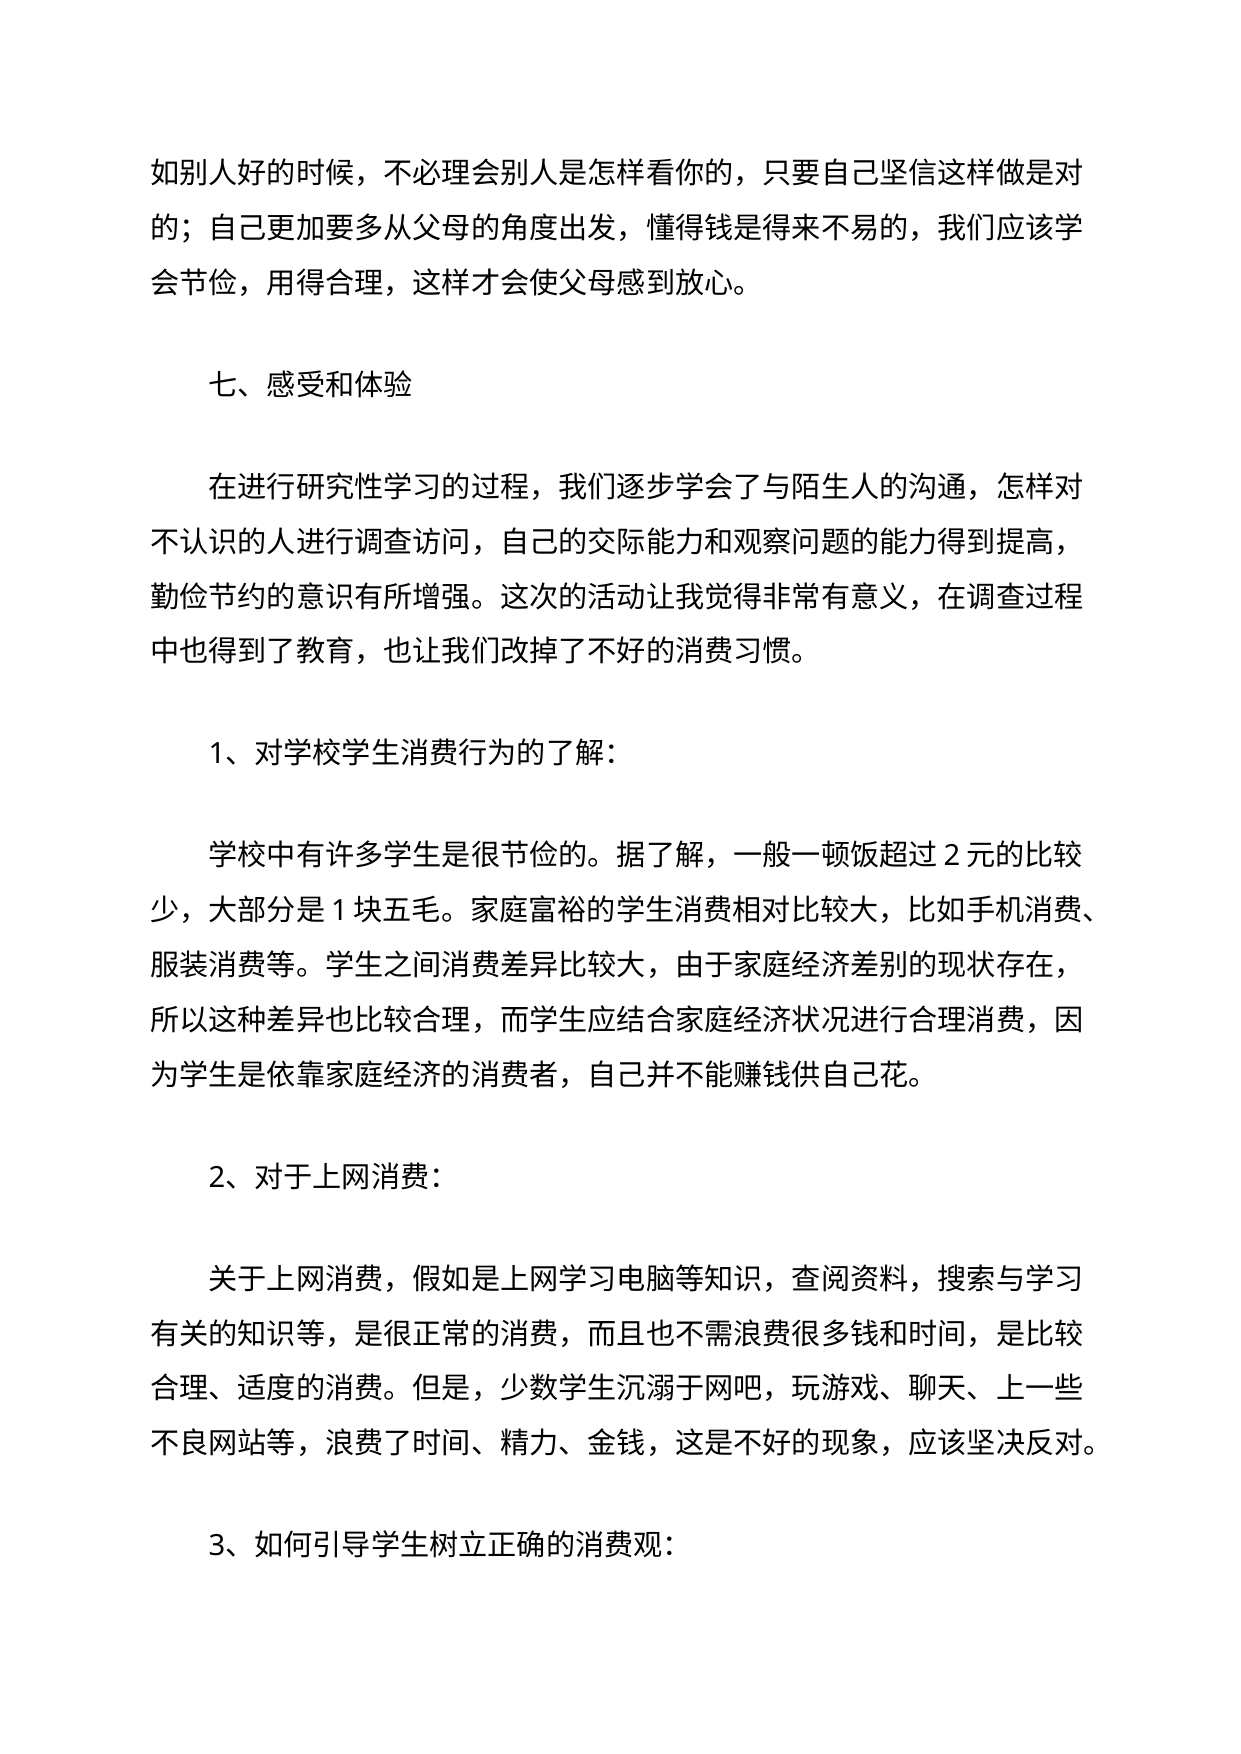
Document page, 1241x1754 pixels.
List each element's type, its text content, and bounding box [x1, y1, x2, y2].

text 学校中有许多学生是很节俭的。据了解，一般一顿饭超过2元的比较少，大部分是1块五毛。家庭富裕的学生消费相对比较大，比如手机消费、服装消费等。学生之间消费差异比较大，由于家庭经济差别的现状存在，所以这种差异也比较合理，而学生应结合家庭经济状况进行合理消费，因为学生是依靠家庭经济的消费者，自己并不能赚钱供自己花。 [150, 832, 1090, 1094]
text 1、对学校学生消费行为的了解： [150, 730, 1090, 772]
text 在进行研究性学习的过程，我们逐步学会了与陌生人的沟通，怎样对不认识的人进行调查访问，自己的交际能力和观察问题的能力得到提高，勤俭节约的意识有所增强。这次的活动让我觉得非常有意义，在调查过程中也得到了教育，也让我们改掉了不好的消费习惯。 [150, 463, 1090, 670]
text 关于上网消费，假如是上网学习电脑等知识，查阅资料，搜索与学习有关的知识等，是很正常的消费，而且也不需浪费很多钱和时间，是比较合理、适度的消费。但是，少数学生沉溺于网吧，玩游戏、聊天、上一些不良网站等，浪费了时间、精力、金钱，这是不好的现象，应该坚决反对。 [150, 1255, 1090, 1462]
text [150, 150, 1090, 302]
text 3、如何引导学生树立正确的消费观： [150, 1522, 1090, 1564]
text 2、对于上网消费： [150, 1153, 1090, 1196]
text 七、感受和体验 [150, 362, 1090, 404]
